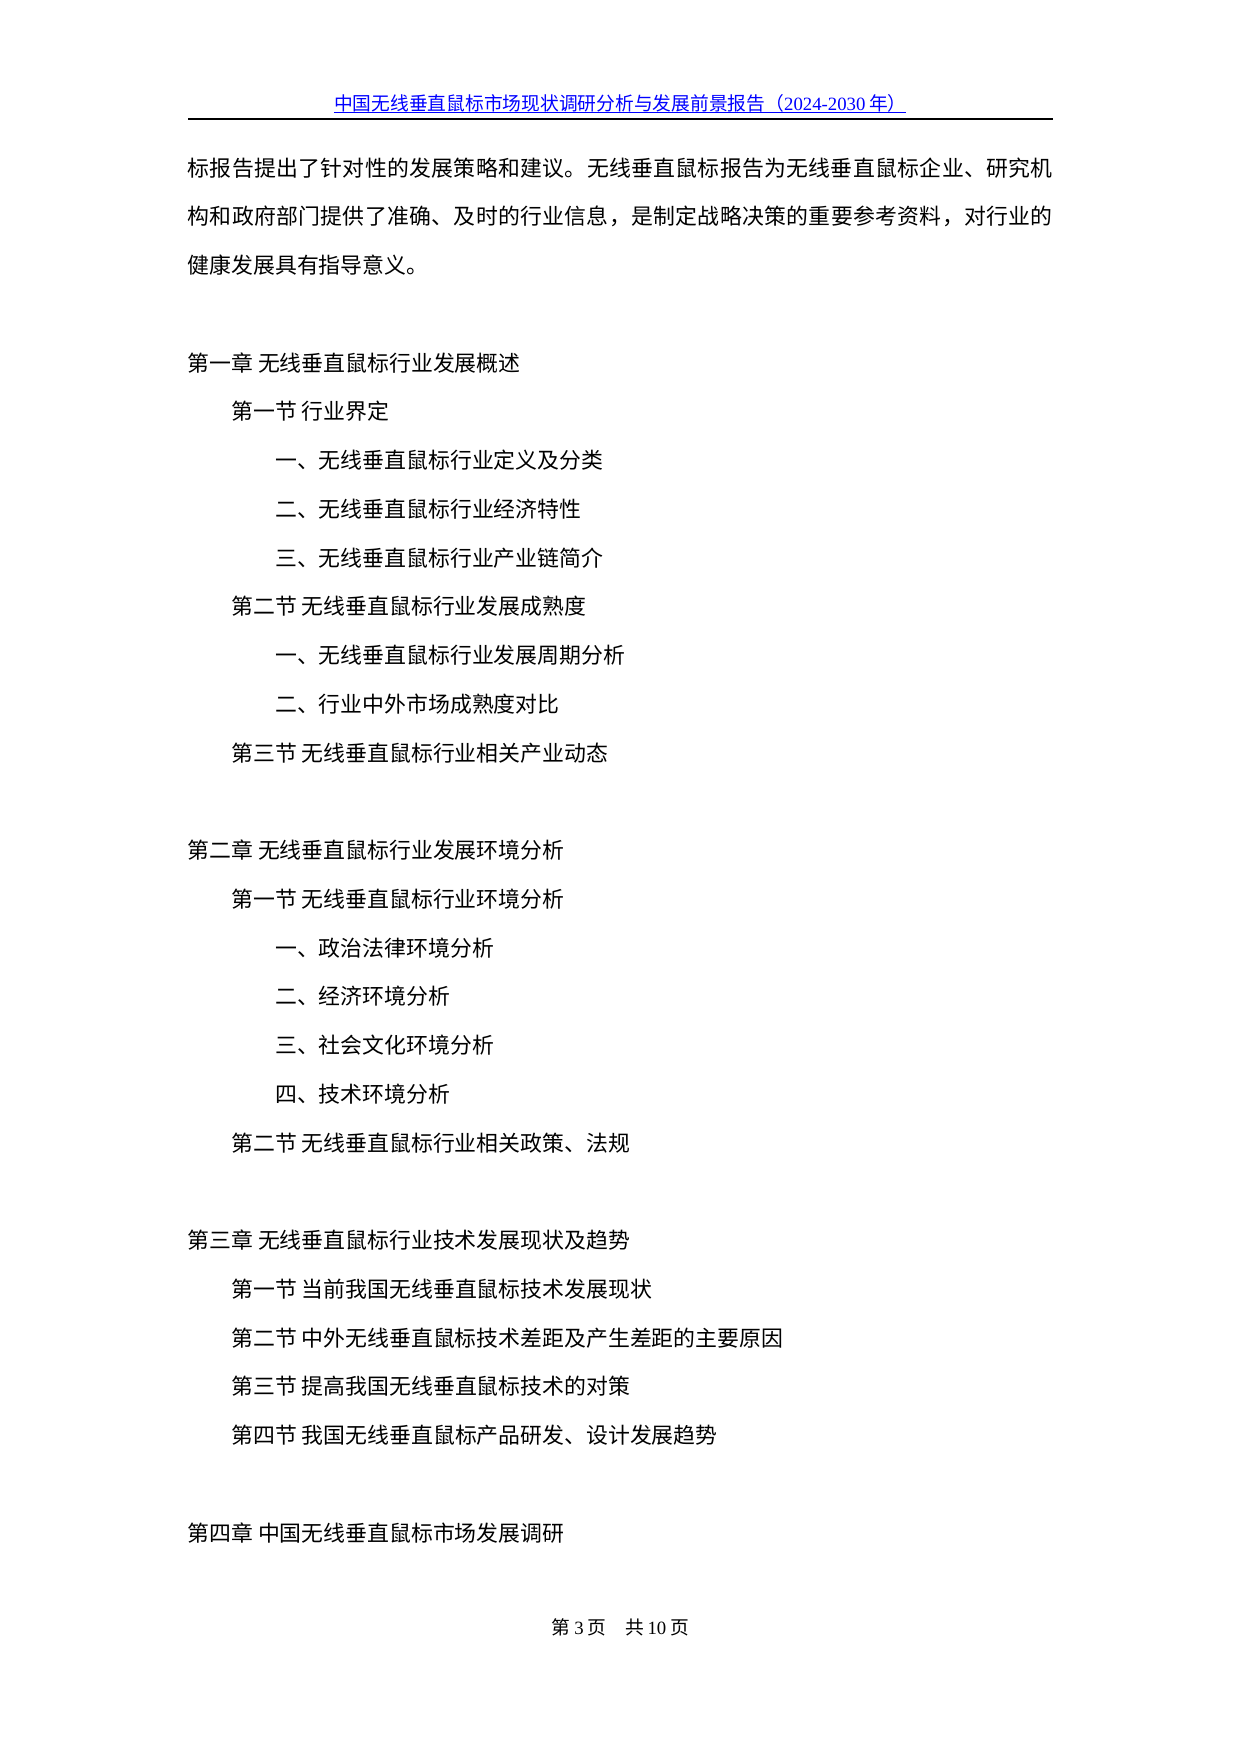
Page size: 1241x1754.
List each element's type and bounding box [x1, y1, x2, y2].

text [187, 150, 1053, 1548]
